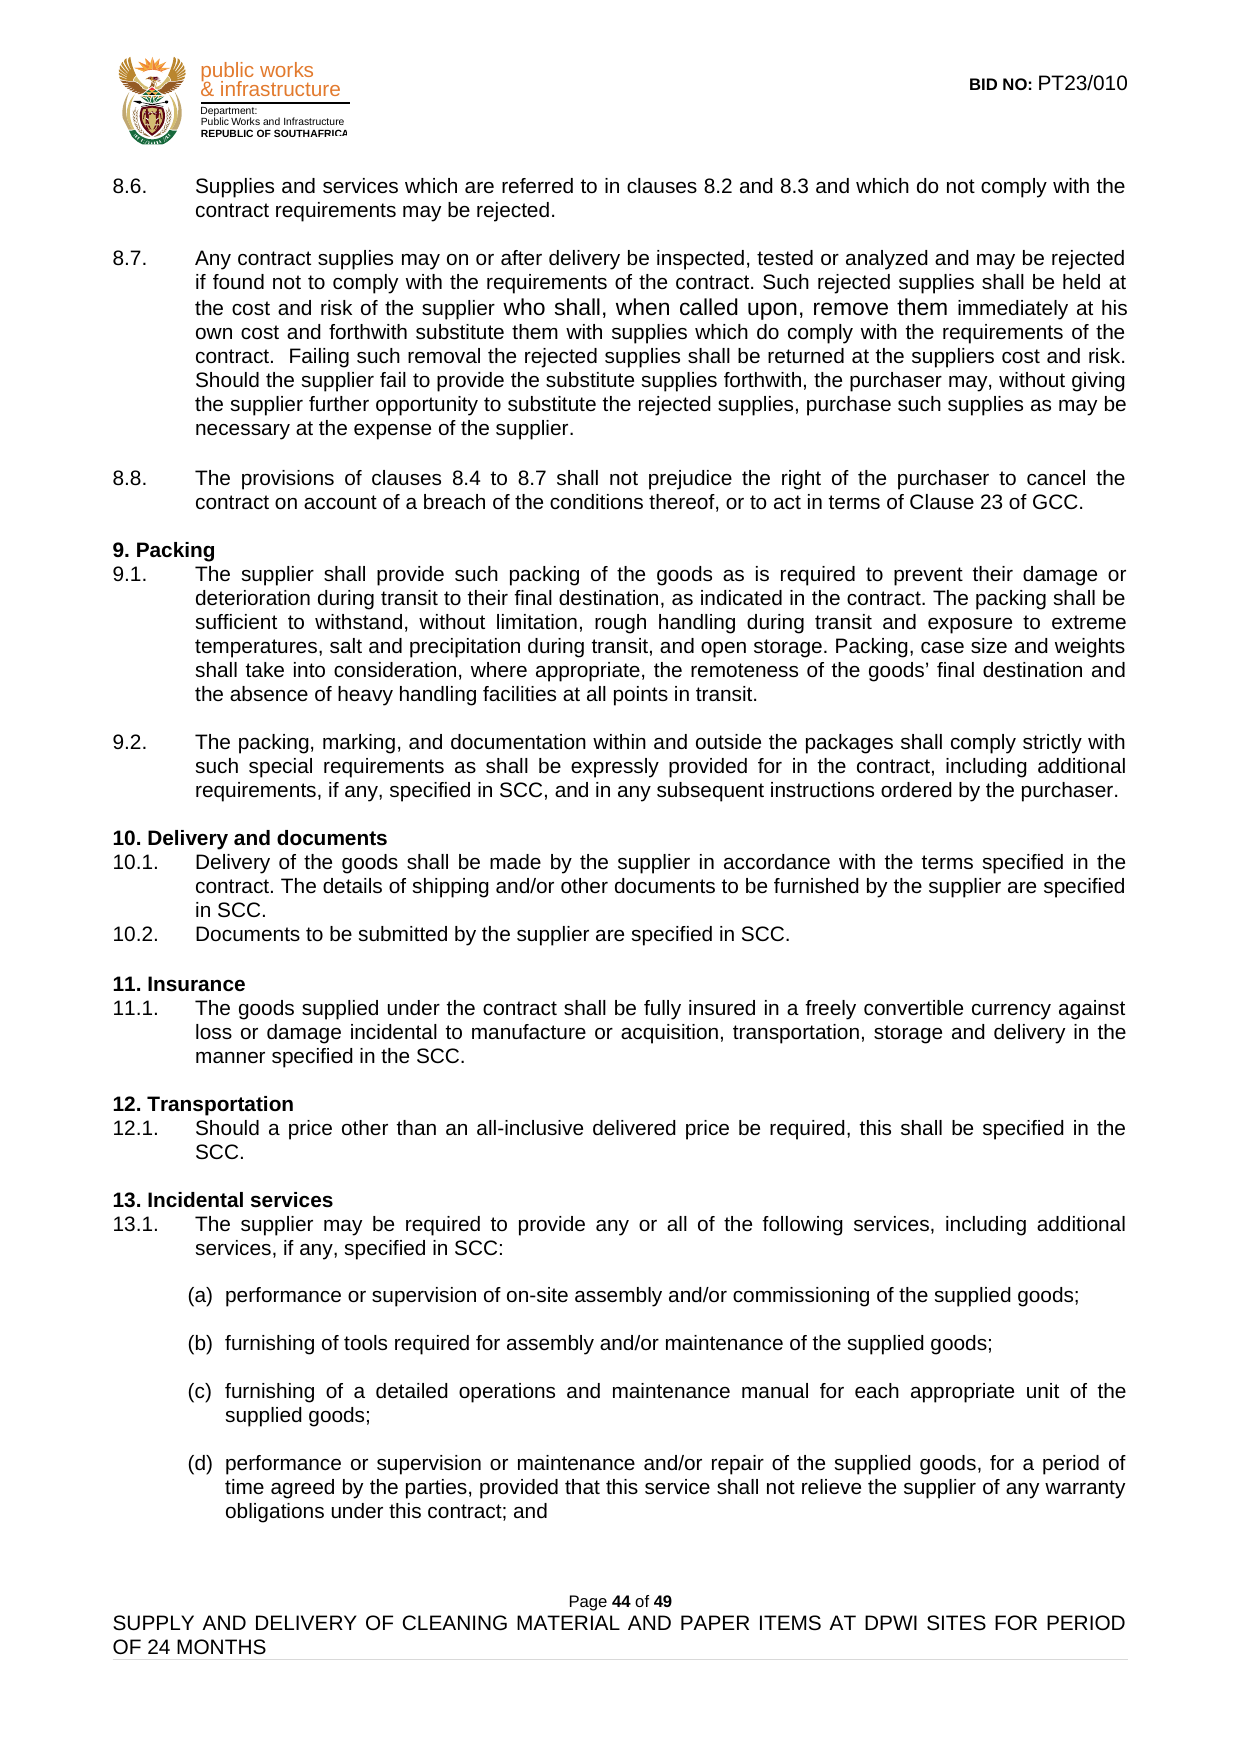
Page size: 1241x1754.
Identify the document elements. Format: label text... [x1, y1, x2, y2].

list The supplier shall provide such packing of the goods as is required to prevent their damage or deterioration during transit to their final destination, as indicated in the contract. The packing shall be sufficient to withstand, without limitation, rough handling during transit and exposure to extreme temperatures, salt and precipitation during transit, and open storage. Packing, case size and weights shall take into consideration, where appropriate, the remoteness of the goods’ final destination and the absence of heavy handling facilities at all points in transit. [112, 562, 1128, 706]
list Should a price other than an all-inclusive delivered price be required, this shall be specified in the SCC. [112, 1116, 1128, 1163]
list furnishing of tools required for assembly and/or maintenance of the supplied goods; [187, 1331, 1128, 1355]
text 12. Transportation [112, 1092, 1128, 1116]
list The packing, marking, and documentation within and outside the packages shall comply strictly with such special requirements as shall be expressly provided for in the contract, including additional requirements, if any, specified in SCC, and in any subsequent instructions ordered by the purchaser. [112, 730, 1128, 802]
text 9. Packing [112, 538, 1128, 562]
list The supplier may be required to provide any or all of the following services, including additional services, if any, specified in SCC: [112, 1211, 1128, 1259]
text 13. Incidental services [112, 1187, 1128, 1211]
list performance or supervision or maintenance and/or repair of the supplied goods, for a period of time agreed by the parties, provided that this service shall not relieve the supplier of any warranty obligations under this contract; and [187, 1451, 1128, 1523]
list Delivery of the goods shall be made by the supplier in accordance with the terms specified in the contract. The details of shipping and/or other documents to be furnished by the supplier are specified in SCC. [112, 849, 1128, 921]
list Supplies and services which are referred to in clauses 8.2 and 8.3 and which do not comply with the contract requirements may be rejected. [112, 174, 1128, 222]
text 10. Delivery and documents [112, 826, 1128, 849]
list Documents to be submitted by the supplier are specified in SCC. [112, 921, 1128, 945]
text 11. Insurance [112, 972, 1128, 996]
list Any contract supplies may on or after delivery be inspected, tested or analyzed and may be rejected if found not to comply with the requirements of the contract. Such rejected supplies shall be held at the cost and risk of the supplier who shall, when called upon, remove them immediately at his own cost and forthwith substitute them with supplies which do comply with the requirements of the contract. Failing such removal the rejected supplies shall be returned at the suppliers cost and risk. Should the supplier fail to provide the substitute supplies forthwith, the purchaser may, without giving the supplier further opportunity to substitute the rejected supplies, purchase such supplies as may be necessary at the expense of the supplier. [112, 246, 1128, 440]
list performance or supervision of on-site assembly and/or commissioning of the supplied goods; [187, 1283, 1128, 1307]
list furnishing of a detailed operations and maintenance manual for each appropriate unit of the supplied goods; [187, 1379, 1128, 1427]
list The goods supplied under the contract shall be fully insured in a freely convertible currency against loss or damage incidental to manufacture or acquisition, transportation, storage and delivery in the mer specified in the SCC. [112, 996, 1128, 1068]
list The provisions of clauses 8.4 to 8.7 shall not prejudice the right of the purchaser to cancel the contract on account of a breach of the conditions thereof, or to act in terms of Clause 23 of GCC. [112, 466, 1128, 514]
